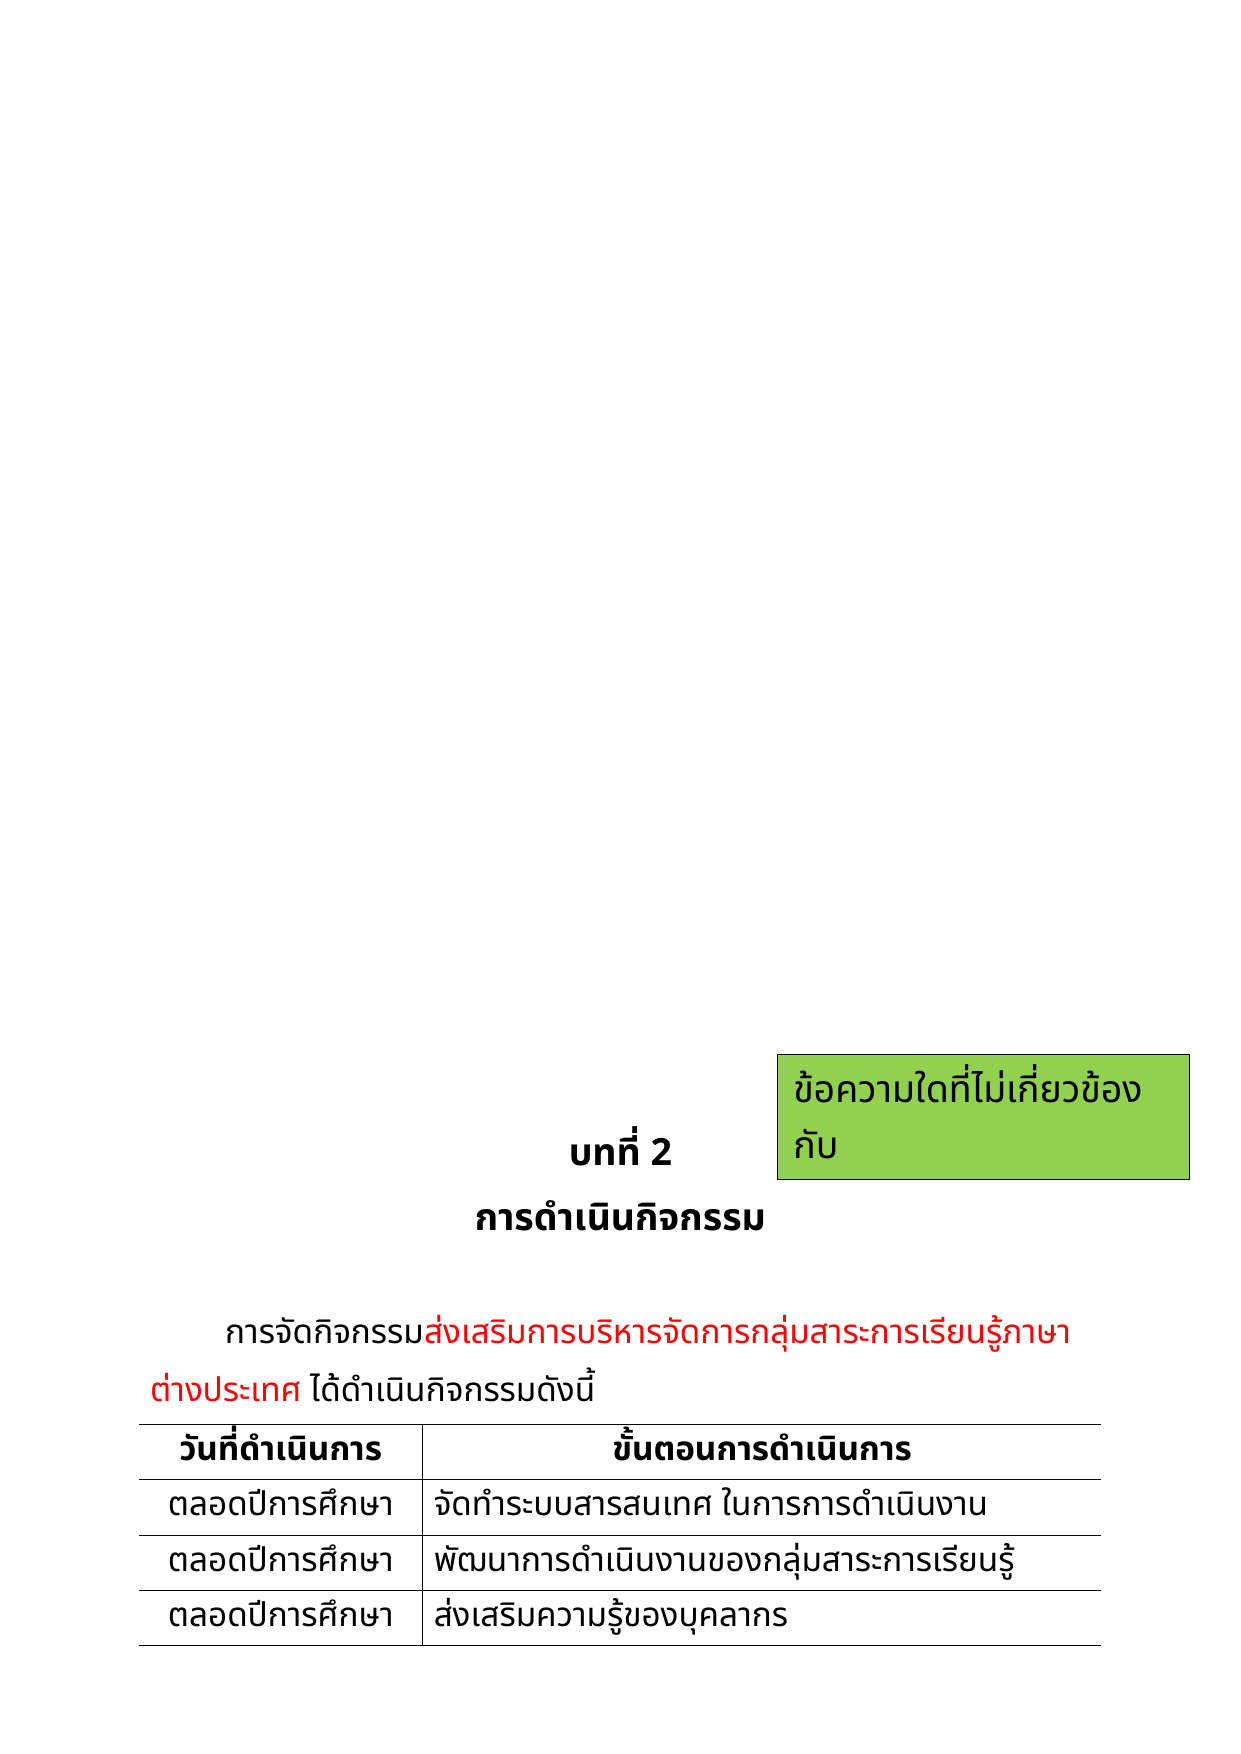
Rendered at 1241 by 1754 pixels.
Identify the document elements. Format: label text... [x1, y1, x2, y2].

table_header ขั้นตอนการดำเนินการ [423, 1425, 1101, 1479]
table_cell ตลอดปีการศึกษา [139, 1591, 422, 1645]
text การจัดกิจกรรมส่งเสริมการบริหารจัดการกลุ่มสาระการเรียนรู้ภาษาต่างประเทศ ได้ดำเนินกิจกรรมดังนี้ [150, 1308, 1090, 1416]
table_header วันที่ดำเนินการ [139, 1425, 422, 1479]
table_cell พัฒนาการดำเนินงานของกลุ่มสาระการเรียนรู้ [423, 1536, 1101, 1590]
text การดำเนินกิจกรรม [150, 1191, 1090, 1247]
table_cell ตลอดปีการศึกษา [139, 1480, 422, 1534]
table_cell ตลอดปีการศึกษา [139, 1536, 422, 1590]
table_cell จัดทำระบบสารสนเทศ ในการการดำเนินงาน [423, 1480, 1101, 1534]
text บทที่ 2 [150, 1125, 1090, 1182]
table_cell ส่งเสริมความรู้ของบุคลากร [423, 1591, 1101, 1645]
